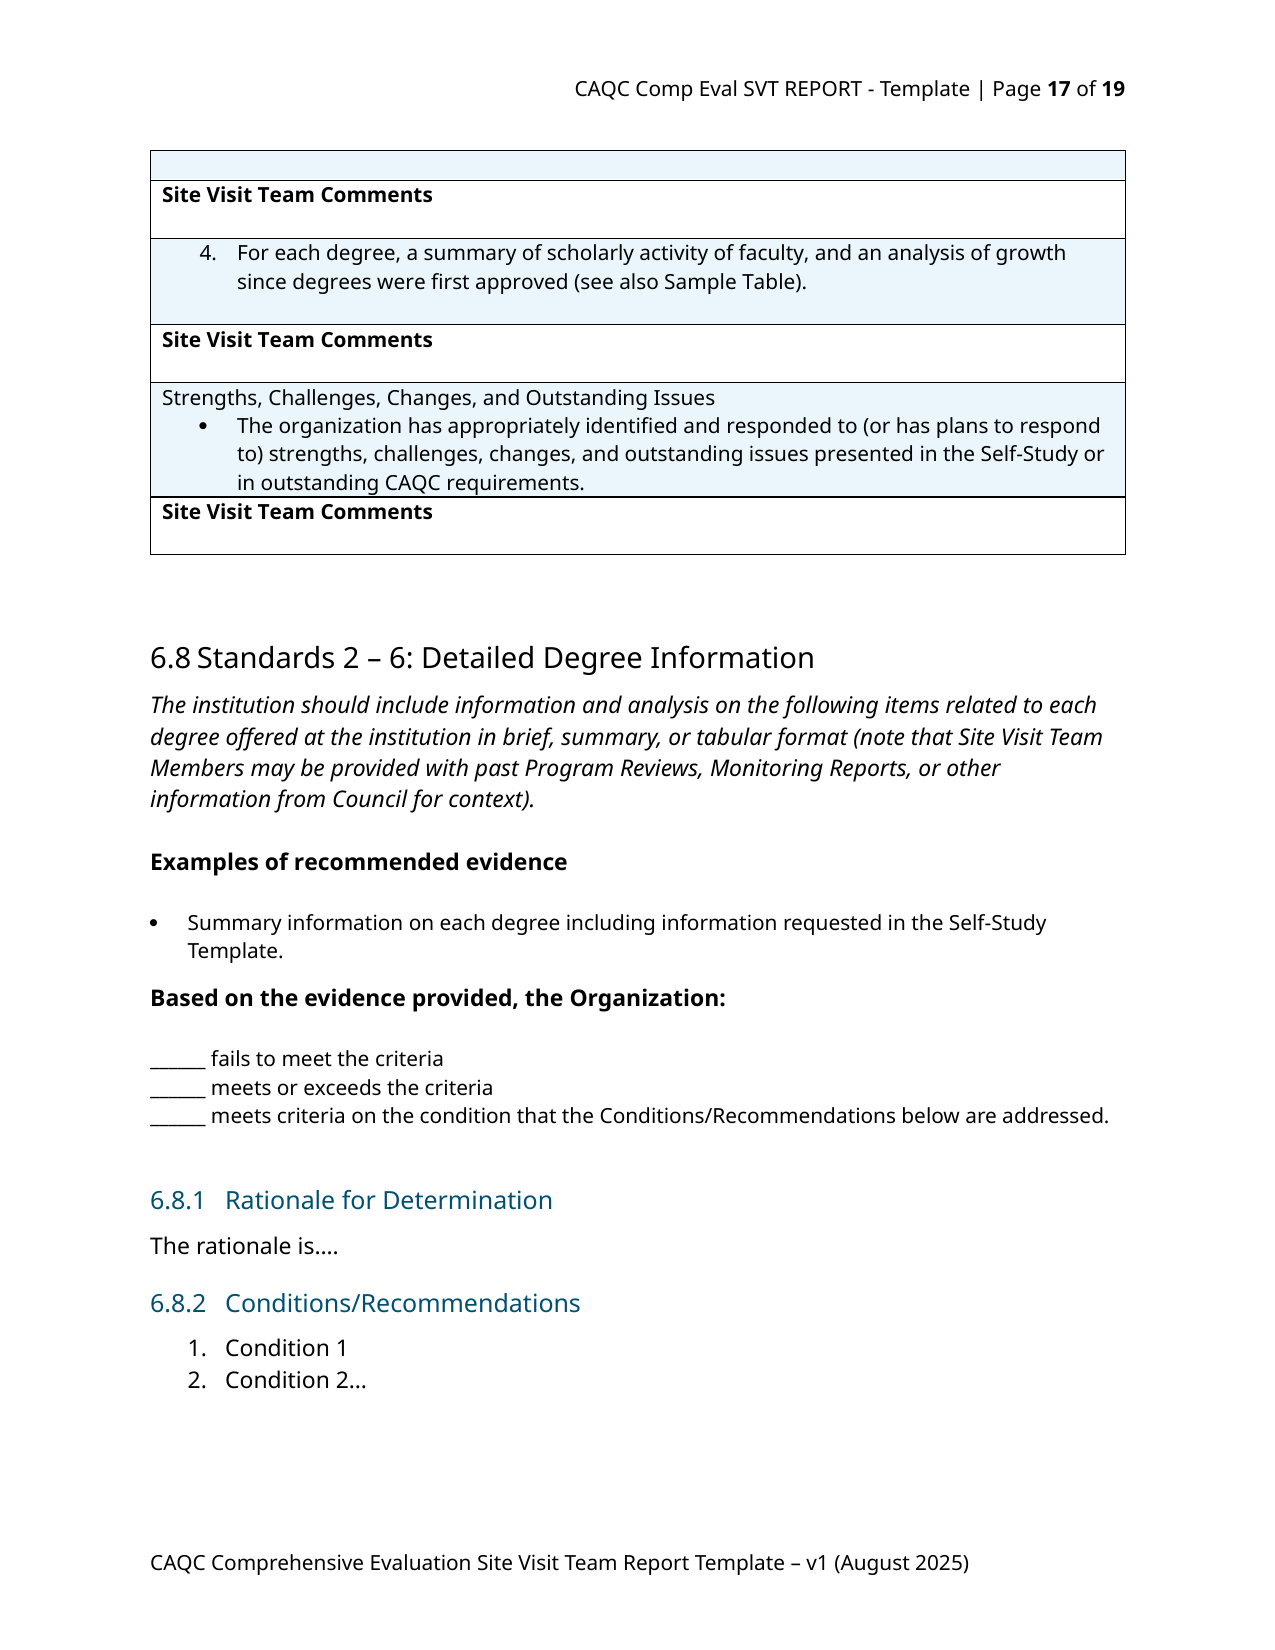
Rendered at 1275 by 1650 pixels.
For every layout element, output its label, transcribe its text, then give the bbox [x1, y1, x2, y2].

list Summary information on each degree including information requested in the Self-Study Template. [150, 908, 1125, 965]
text ______ fails to meet the criteria [150, 1044, 1125, 1073]
text ______ meets criteria on the condition that the Conditions/Recommendations below are addressed. [150, 1101, 1125, 1129]
list Condition 1 [187, 1332, 1125, 1364]
text The rationale is…. [150, 1229, 1125, 1261]
list Condition 2… [187, 1364, 1125, 1395]
subtitle Standards 2 – 6: Detailed Degree Information [150, 637, 1125, 677]
table_cell Site Visit Team Comments [151, 498, 1125, 554]
text ______ meets or exceeds the criteria [150, 1073, 1125, 1101]
table_cell Strengths, Challenges, Changes, and Outstanding Issues The organization has appropriately identified and responded to (or has plans to respond to) strengths, challenges, changes, and outstanding issues presented in the Self-Study or in outstanding CAQC requirements. [151, 383, 1125, 496]
table_cell Site Visit Team Comments [151, 181, 1125, 237]
text The institution should include information and analysis on the following items related to each degree offered at the institution in brief, summary, or tabular format (note that Site Visit Team Members may be provided with past Program Reviews, Monitoring Reports, or other information from Council for context). [150, 689, 1125, 814]
text Based on the evidence provided, the Organization: [150, 982, 1125, 1013]
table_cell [151, 151, 1125, 179]
subtitle Conditions/Recommendations [150, 1286, 1125, 1320]
table_cell Site Visit Team Comments [151, 325, 1125, 382]
text Examples of recommended evidence [150, 846, 1125, 877]
table_cell For each degree, a summary of scholarly activity of faculty, and an analysis of growth since degrees were first approved (see also Sample Table). [151, 239, 1125, 324]
subtitle Rationale for Determination [150, 1183, 1125, 1217]
